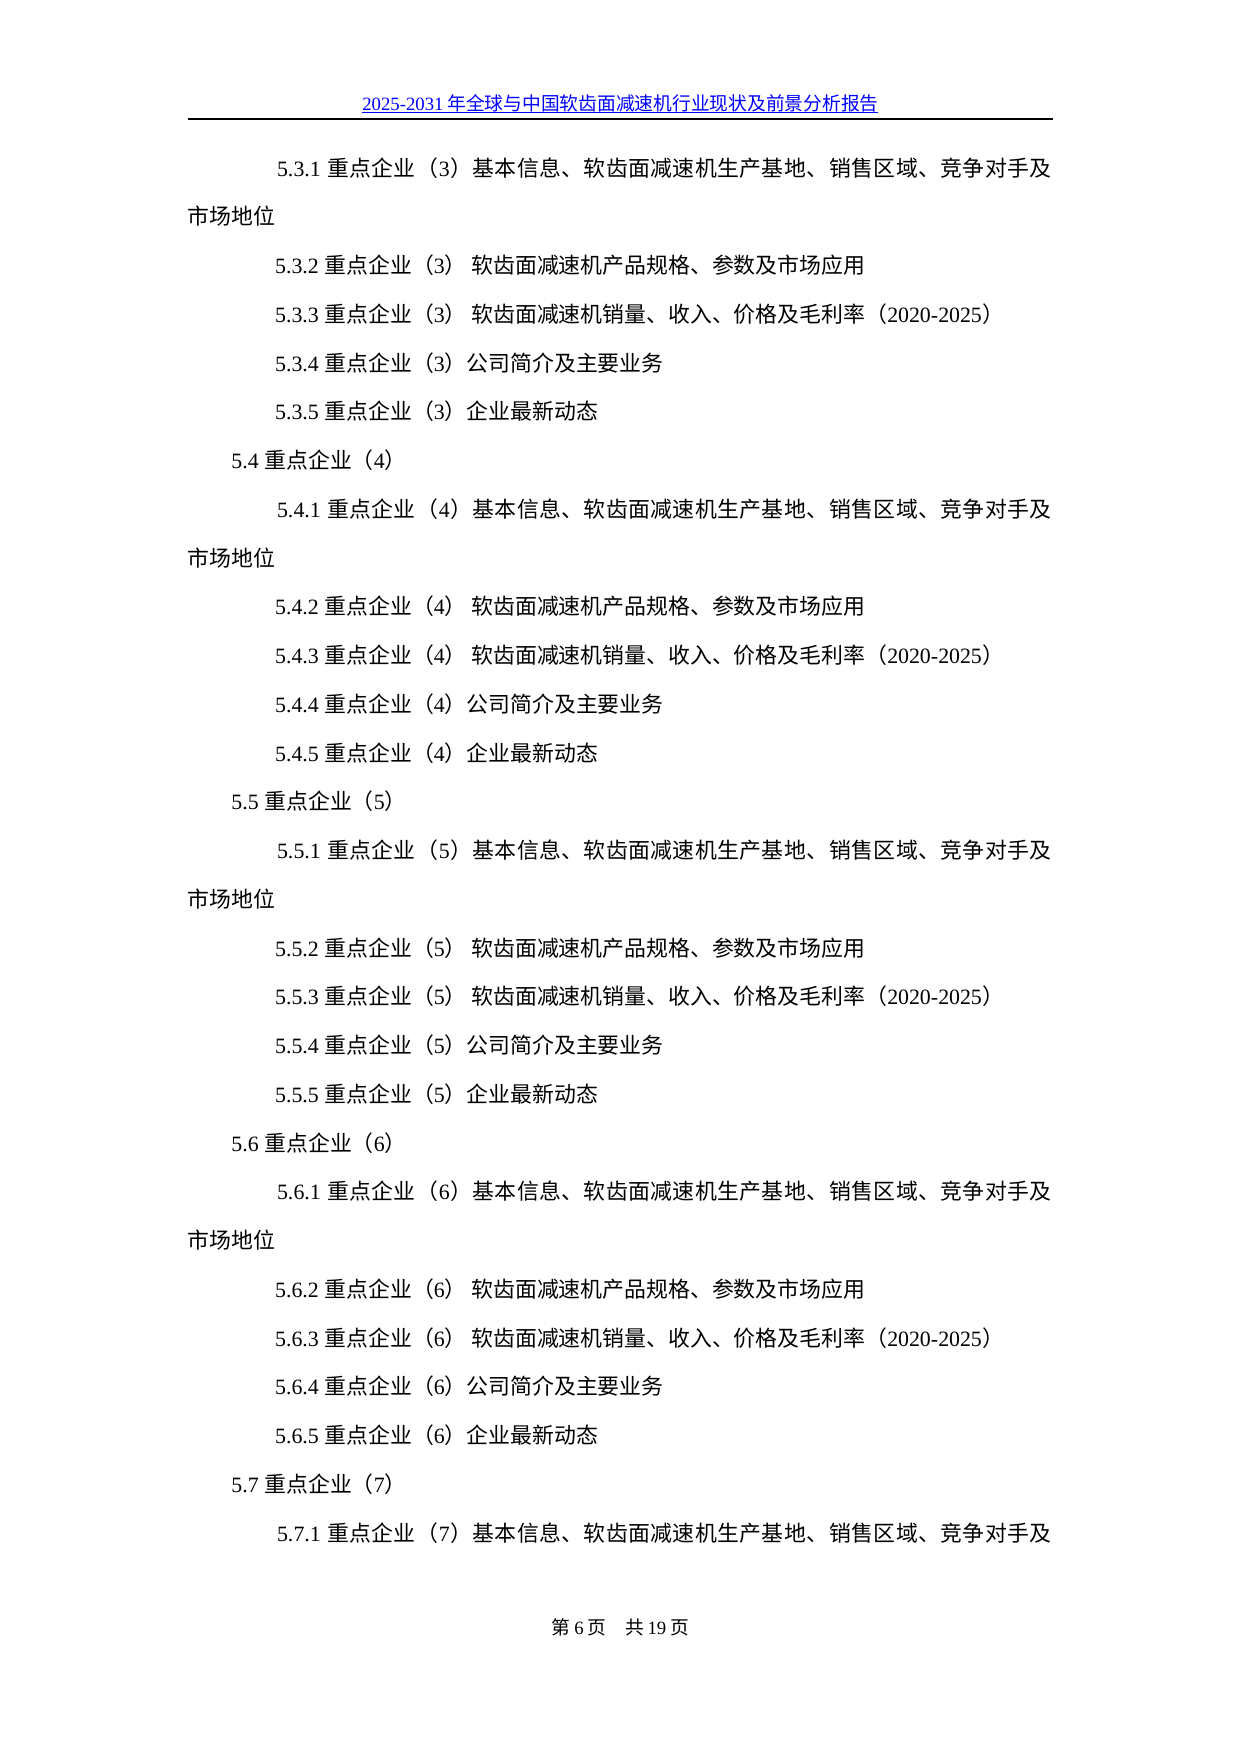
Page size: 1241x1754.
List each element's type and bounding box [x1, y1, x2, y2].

text [187, 150, 1053, 1548]
